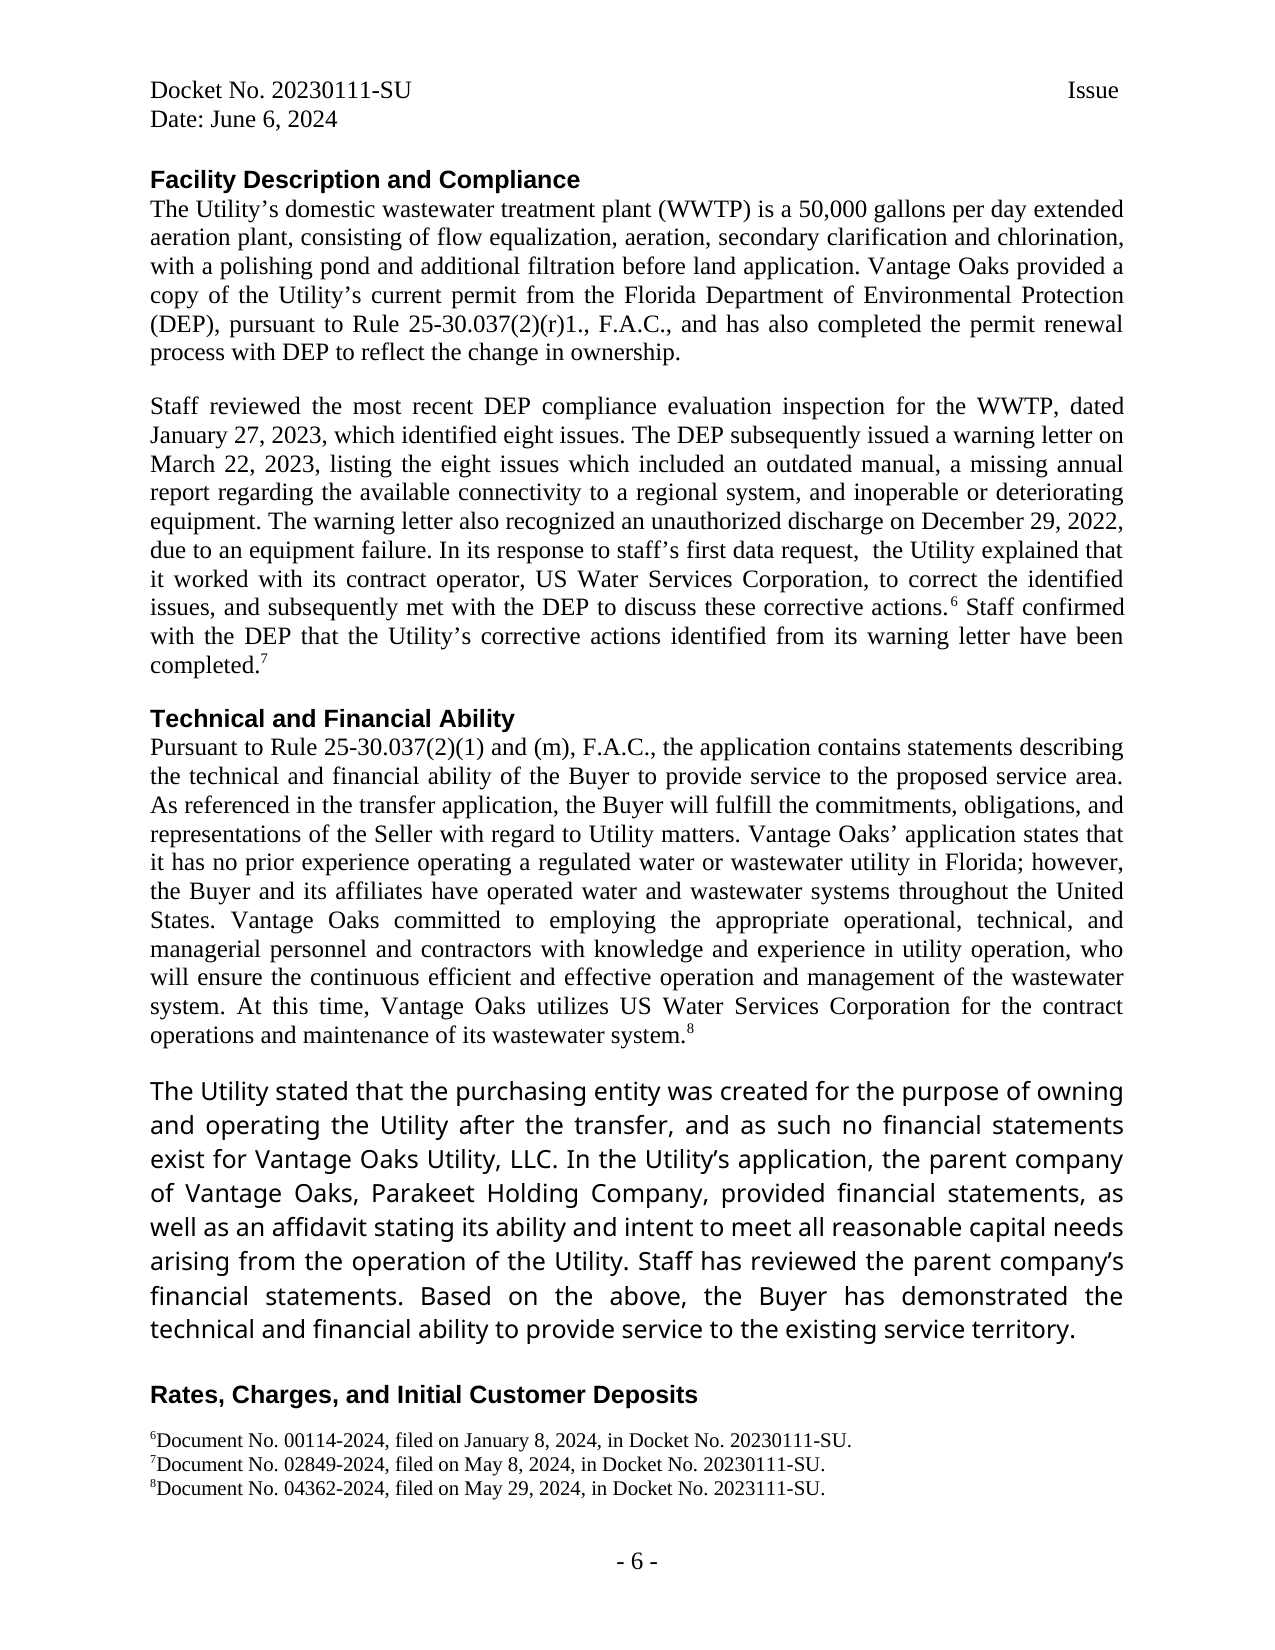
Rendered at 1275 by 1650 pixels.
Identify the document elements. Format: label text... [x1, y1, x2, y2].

text Staff reviewed the most recent DEP compliance evaluation inspection for the WWTP, dated January 27, 2023, which identified eight issues. The DEP subsequently issued a warning letter on March 22, 2023, listing the eight issues which included an outdated manual, a missing annual report regarding the available connectivity to a regional system, and inoperable or deteriorating equipment. The warning letter also recognized an unauthorized discharge on December 29, 2022, due to an equipment failure. In its response to staff’s first data request, the Utility explained that it worked with its contract operator, US Water Services Corporation, to correct the identified issues, and subsequently met with the DEP to discuss these corrective actions. Staff confirmed with the DEP that the Utility’s corrective actions identified from its warning letter have been completed. [150, 391, 1125, 679]
text Pursuant to Rule 25-30.037(2)(1) and (m), F.A.C., the application contains statements describing the technical and financial ability of the Buyer to provide service to the proposed service area. As referenced in the transfer application, the Buyer will fulfill the commitments, obligations, and representations of the Seller with regard to Utility matters. Vantage Oaks’ application states that it has no prior experience operating a regulated water or wastewater utility in Florida; however, the Buyer and its affiliates have operated water and wastewater systems throughout the United States. Vantage Oaks committed to employing the appropriate operational, technical, and managerial personnel and contractors with knowledge and experience in utility operation, who will ensure the continuous efficient and effective operation and management of the wastewater system. At this time, Vantage Oaks utilizes US Water Services Corporation for the contract operations and maintenance of its wastewater system. [150, 732, 1125, 1049]
subtitle Rates, Charges, and Initial Customer Deposits [150, 1380, 1125, 1409]
subtitle Facility Description and Compliance [150, 165, 1125, 194]
text The Utility’s domestic wastewater treatment plant (WWTP) is a 50,000 gallons per day extended aeration plant, consisting of flow equalization, aeration, secondary clarification and chlorination, with a polishing pond and additional filtration before land application. Vantage Oaks provided a copy of the Utility’s current permit from the Florida Department of Environmental Protection (DEP), pursuant to Rule 25-30.037(2)(r)1., F.A.C., and has also completed the permit renewal process with DEP to reflect the change in ownership. [150, 194, 1125, 366]
subtitle Technical and Financial Ability [150, 704, 1125, 732]
subtitle The Utility stated that the purchasing entity was created for the purpose of owning and operating the Utility after the transfer, and as such no financial statements exist for Vantage Oaks Utility, LLC. In the Utility’s application, the parent company of Vantage Oaks, Parakeet Holding Company, provided financial statements, as well as an affidavit stating its ability and intent to meet all reasonable capital needs arising from the operation of the Utility. Staff has reviewed the parent company’s financial statements. Based on the above, the Buyer has demonstrated the technical and financial ability to provide service to the existing service territory. [150, 1074, 1125, 1346]
